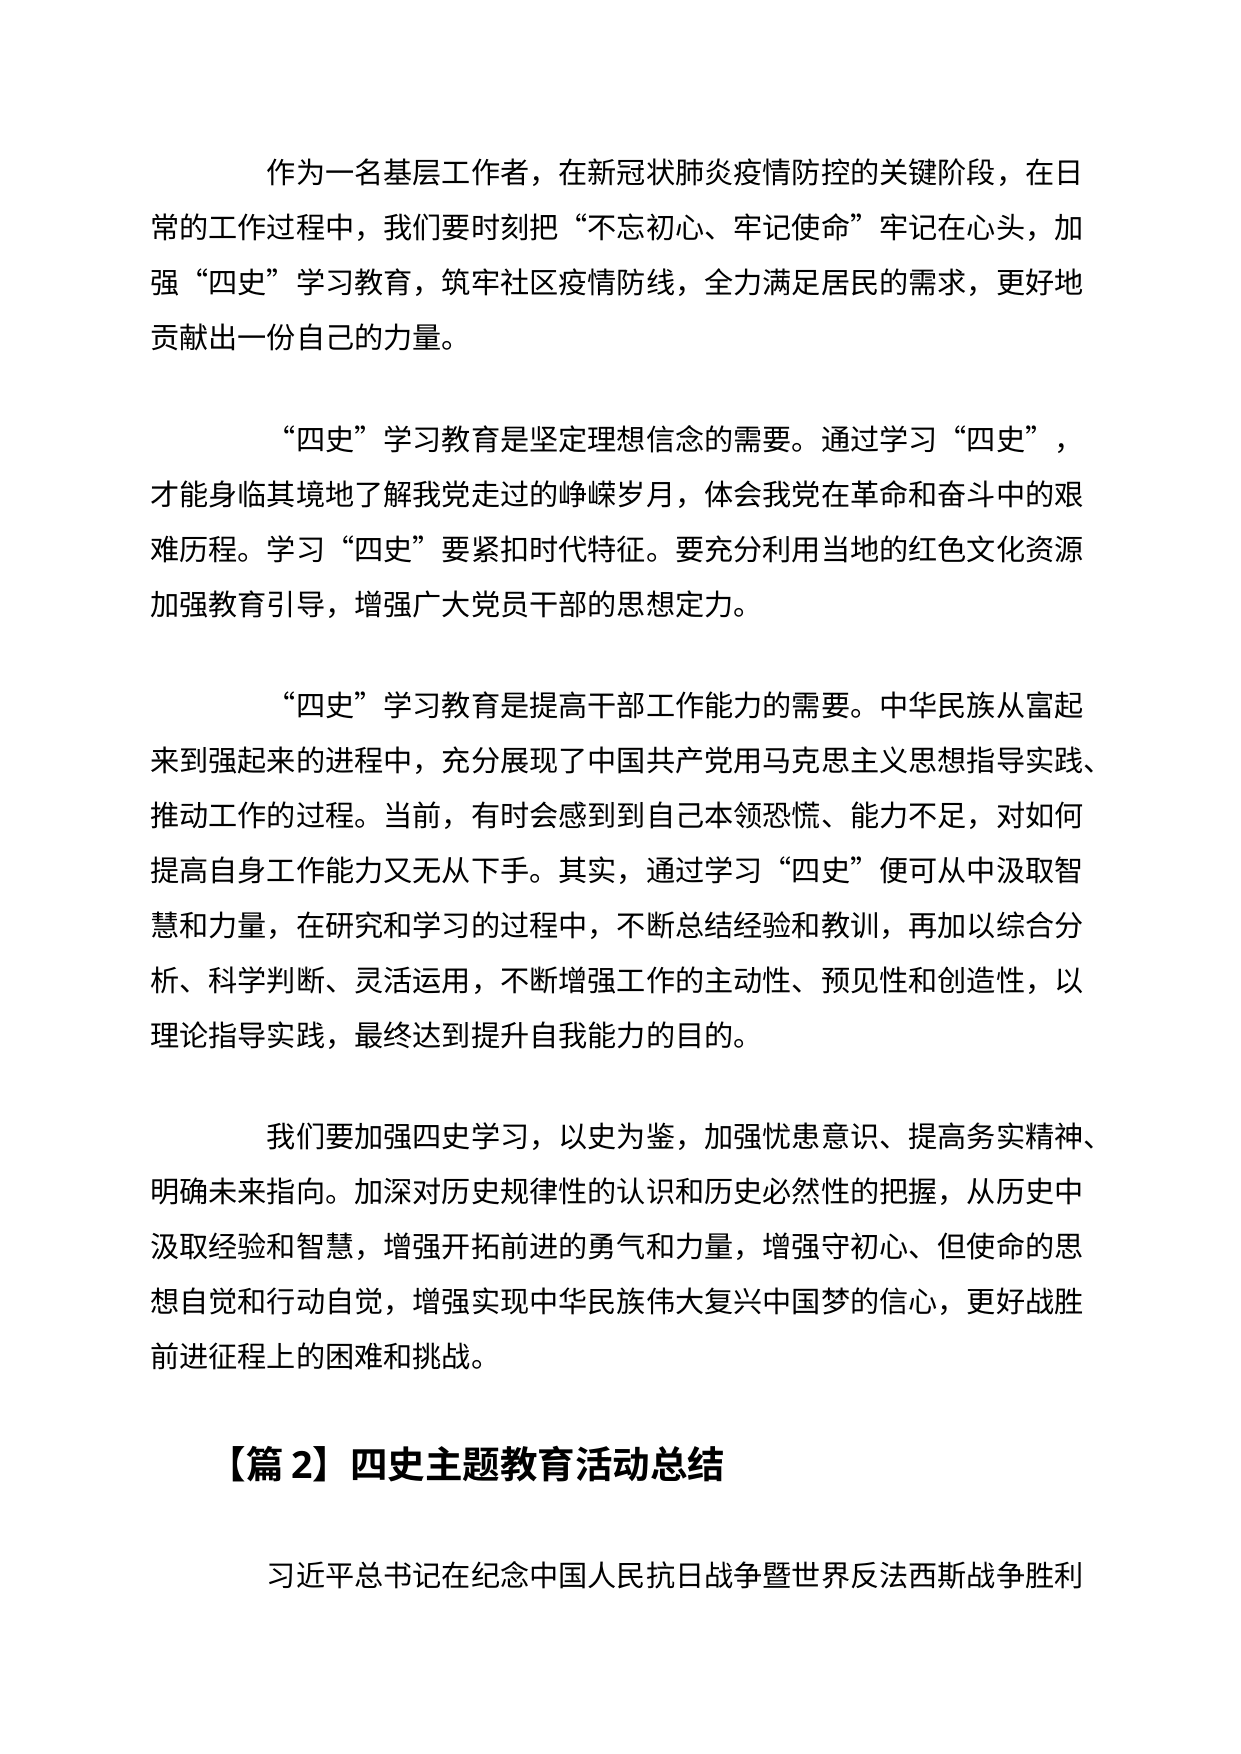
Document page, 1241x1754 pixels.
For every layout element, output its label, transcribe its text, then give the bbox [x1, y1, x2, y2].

text 【篇2】四史主题教育活动总结 [150, 1435, 1090, 1490]
text 作为一名基层工作者，在新冠状肺炎疫情防控的关键阶段，在日常的工作过程中，我们要时刻把“不忘初心、牢记使命”牢记在心头，加强“四史”学习教育，筑牢社区疫情防线，全力满足居民的需求，更好地贡献出一份自己的力量。 [150, 150, 1090, 357]
text “四史”学习教育是坚定理想信念的需要。通过学习“四史”，才能身临其境地了解我党走过的峥嵘岁月，体会我党在革命和奋斗中的艰难历程。学习“四史”要紧扣时代特征。要充分利用当地的红色文化资源加强教育引导，增强广大党员干部的思想定力。 [150, 416, 1090, 623]
text “四史”学习教育是提高干部工作能力的需要。中华民族从富起来到强起来的进程中，充分展现了中国共产党用马克思主义思想指导实践、推动工作的过程。当前，有时会感到到自己本领恐慌、能力不足，对如何提高自身工作能力又无从下手。其实，通过学习“四史”便可从中汲取智慧和力量，在研究和学习的过程中，不断总结经验和教训，再加以综合分析、科学判断、灵活运用，不断增强工作的主动性、预见性和创造性，以理论指导实践，最终达到提升自我能力的目的。 [150, 683, 1090, 1054]
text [150, 1553, 1090, 1595]
text 我们要加强四史学习，以史为鉴，加强忧患意识、提高务实精神、明确未来指向。加深对历史规律性的认识和历史必然性的把握，从历史中汲取经验和智慧，增强开拓前进的勇气和力量，增强守初心、但使命的思想自觉和行动自觉，增强实现中华民族伟大复兴中国梦的信心，更好战胜前进征程上的困难和挑战。 [150, 1114, 1090, 1376]
